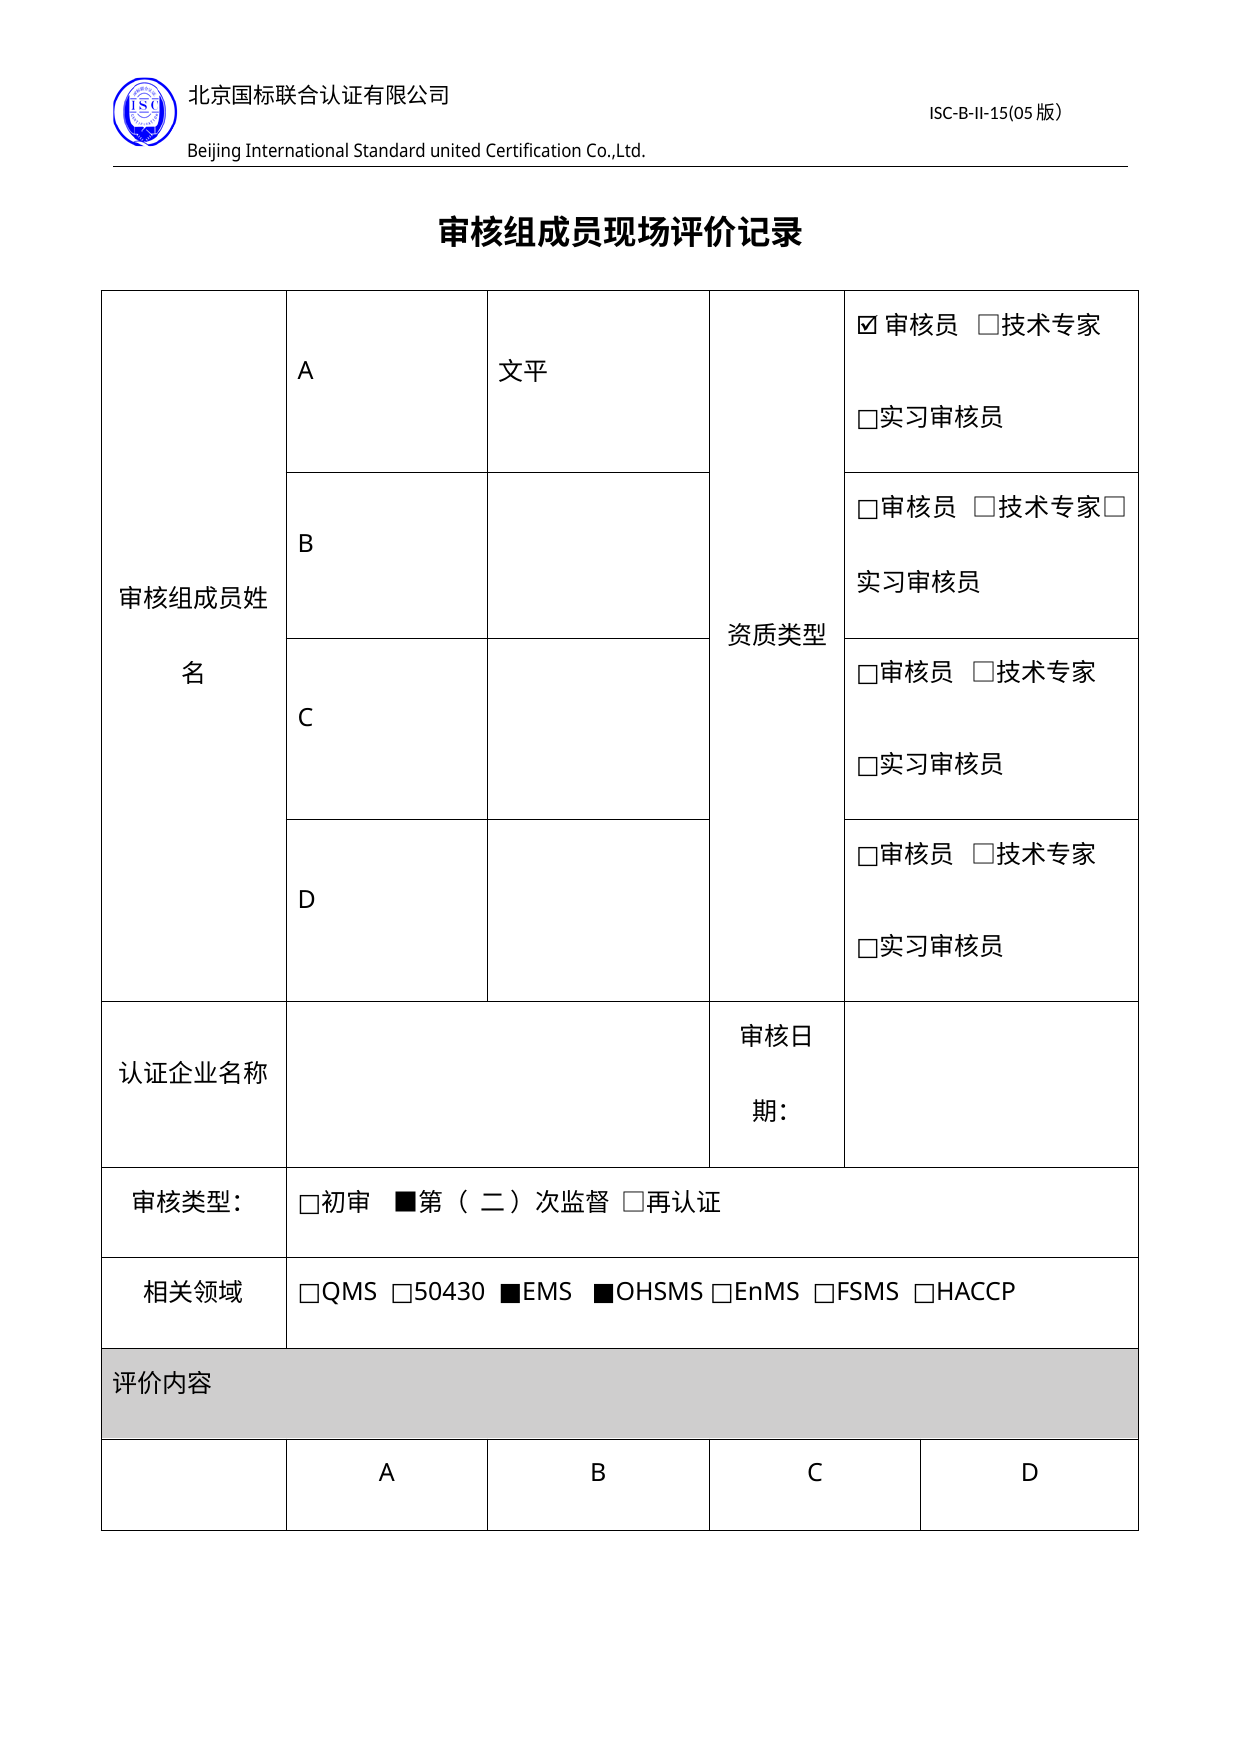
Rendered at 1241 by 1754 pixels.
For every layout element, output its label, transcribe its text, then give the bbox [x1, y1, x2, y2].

table_header 文平 [488, 291, 709, 472]
table_cell C [710, 1440, 920, 1529]
table_header 审核员 □技术专家 □实习审核员 [845, 291, 1138, 472]
table_cell □审核员 □技术专家 □实习审核员 [845, 639, 1138, 819]
table_cell C [287, 639, 487, 819]
table_header 审核组成员姓名 [102, 291, 286, 1001]
table_cell B [287, 473, 487, 637]
table_cell [102, 1440, 286, 1529]
table_cell D [921, 1440, 1138, 1529]
table_cell 审核类型： [102, 1168, 286, 1257]
table_cell A [287, 1440, 487, 1529]
text 审核组成员现场评价记录 [112, 197, 1128, 262]
table_cell [845, 1002, 1138, 1167]
table_cell [488, 820, 709, 1001]
table_cell B [488, 1440, 709, 1529]
table_cell □QMS □50430 ■EMS ■OHSMS □EnMS □FSMS □HACCP [287, 1258, 1138, 1348]
table_cell □审核员 □技术专家□实习审核员 [845, 473, 1138, 637]
table_header A [287, 291, 487, 472]
table_cell [287, 1002, 709, 1167]
table_cell □初审 ■第（ 二 ）次监督 □再认证 [287, 1168, 1138, 1257]
picture [112, 77, 177, 145]
table_cell 相关领域 [102, 1258, 286, 1348]
table_cell D [287, 820, 487, 1001]
table_cell 评价内容 [102, 1349, 1138, 1438]
table_cell [488, 473, 709, 637]
table_cell □审核员 □技术专家 □实习审核员 [845, 820, 1138, 1001]
table_cell 审核日期： [710, 1002, 844, 1167]
table_cell [488, 639, 709, 819]
table_cell 认证企业名称 [102, 1002, 286, 1167]
table_header 资质类型 [710, 291, 844, 1001]
